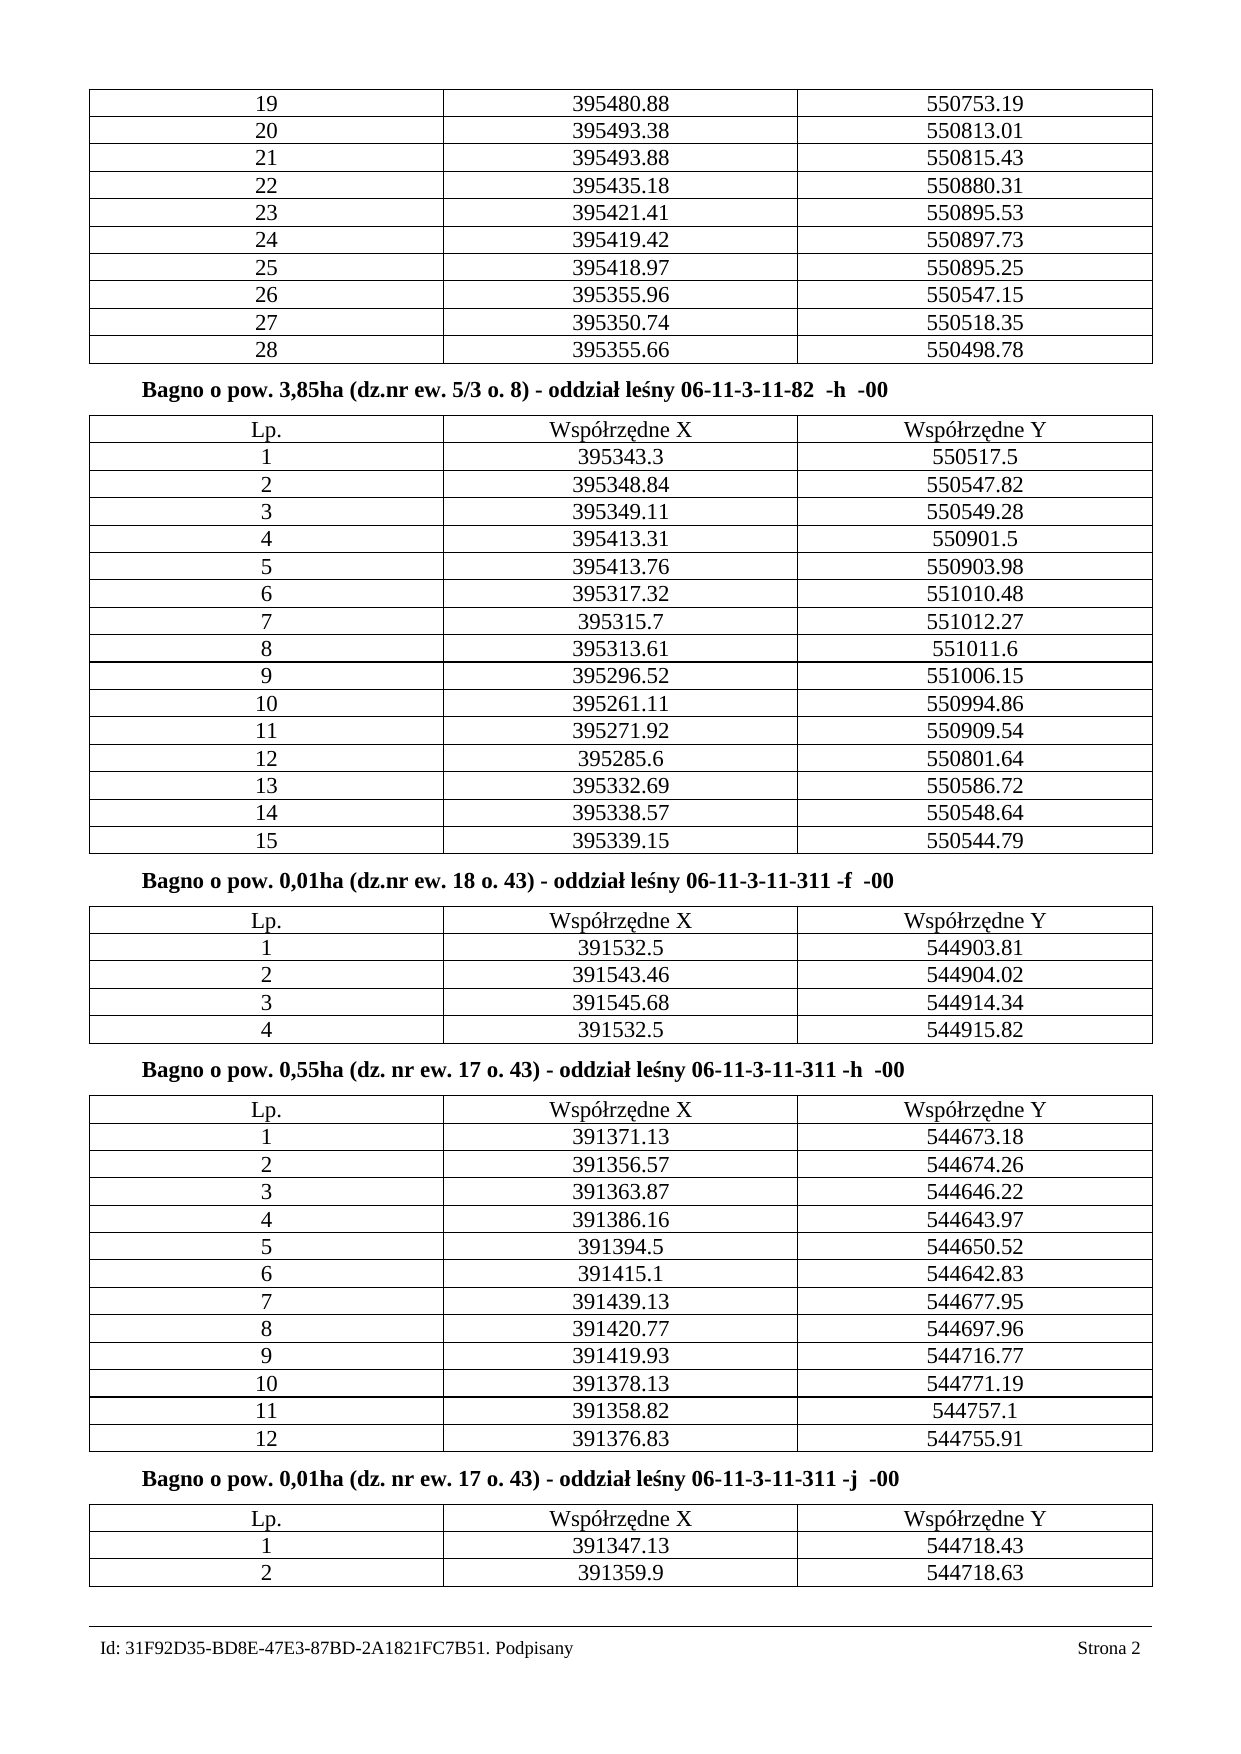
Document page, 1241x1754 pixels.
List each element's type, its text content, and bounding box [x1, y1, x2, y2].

table_cell 3 [90, 989, 443, 1015]
text Bagno o pow. 3,85ha (dz.nr ew. 5/3 o. 8) - oddział leśny 06-11-3-11-82 -h -00 [118, 376, 1152, 402]
table_cell 1 [90, 1532, 443, 1558]
table_cell 6 [90, 1260, 443, 1287]
table_cell 544716.77 [798, 1343, 1152, 1369]
table_cell 13 [90, 772, 443, 798]
table_header Współrzędne X [444, 907, 797, 933]
table_cell 395317.32 [444, 580, 797, 607]
table_cell 395493.38 [444, 117, 797, 143]
table_cell 544755.91 [798, 1425, 1152, 1451]
table_cell 10 [90, 690, 443, 716]
table_cell 395338.57 [444, 800, 797, 826]
table_header Współrzędne X [444, 416, 797, 442]
table_cell 395313.61 [444, 635, 797, 661]
table_cell 544904.02 [798, 961, 1152, 988]
table_cell 551010.48 [798, 580, 1152, 607]
table_cell 1 [90, 1124, 443, 1150]
table_cell 395413.76 [444, 553, 797, 579]
table_cell 12 [90, 1425, 443, 1451]
table_cell 11 [90, 1398, 443, 1424]
table_cell 391532.5 [444, 934, 797, 960]
table_cell 5 [90, 553, 443, 579]
table_cell 550895.25 [798, 254, 1152, 280]
table_cell 544697.96 [798, 1315, 1152, 1342]
table_cell 391359.9 [444, 1559, 797, 1586]
table_cell 22 [90, 172, 443, 198]
table_cell 544718.63 [798, 1559, 1152, 1586]
table_cell 391347.13 [444, 1532, 797, 1558]
table_cell 550880.31 [798, 172, 1152, 198]
table_cell 391532.5 [444, 1016, 797, 1043]
table_cell 550544.79 [798, 827, 1152, 853]
table_cell 544914.34 [798, 989, 1152, 1015]
table_cell 544642.83 [798, 1260, 1152, 1287]
table_cell 395315.7 [444, 608, 797, 634]
table_cell 28 [90, 336, 443, 362]
table_cell 544646.22 [798, 1178, 1152, 1204]
table_cell 391376.83 [444, 1425, 797, 1451]
table_cell 9 [90, 663, 443, 689]
table_cell 391415.1 [444, 1260, 797, 1287]
table_cell 544674.26 [798, 1151, 1152, 1177]
table_cell 3 [90, 1178, 443, 1204]
table_cell 21 [90, 144, 443, 171]
table_cell 27 [90, 309, 443, 335]
table_cell 391378.13 [444, 1370, 797, 1396]
table_cell 544718.43 [798, 1532, 1152, 1558]
table_cell 395285.6 [444, 745, 797, 771]
table_cell 5 [90, 1233, 443, 1259]
table_cell 395480.88 [444, 90, 797, 116]
table_cell 395332.69 [444, 772, 797, 798]
table_cell 544673.18 [798, 1124, 1152, 1150]
table_cell 550897.73 [798, 227, 1152, 253]
table_cell 395355.96 [444, 281, 797, 308]
text Bagno o pow. 0,01ha (dz.nr ew. 18 o. 43) - oddział leśny 06-11-3-11-311 -f -00 [118, 867, 1152, 893]
table_cell 544771.19 [798, 1370, 1152, 1396]
text Bagno o pow. 0,01ha (dz. nr ew. 17 o. 43) - oddział leśny 06-11-3-11-311 -j -00 [118, 1465, 1152, 1491]
table_header Lp. [90, 1505, 443, 1531]
table_cell 544650.52 [798, 1233, 1152, 1259]
table_header Lp. [90, 416, 443, 442]
table_cell 550994.86 [798, 690, 1152, 716]
table_header Współrzędne Y [798, 1505, 1152, 1531]
table_cell 4 [90, 1206, 443, 1232]
table_cell 395349.11 [444, 498, 797, 524]
table_cell 4 [90, 1016, 443, 1043]
table_cell 391419.93 [444, 1343, 797, 1369]
table_cell 6 [90, 580, 443, 607]
table_cell 550813.01 [798, 117, 1152, 143]
table_cell 2 [90, 961, 443, 988]
table_cell 25 [90, 254, 443, 280]
table_cell 544757.1 [798, 1398, 1152, 1424]
table_cell 395421.41 [444, 199, 797, 226]
table_cell 1 [90, 443, 443, 470]
table_cell 544677.95 [798, 1288, 1152, 1314]
table_cell 395261.11 [444, 690, 797, 716]
table_cell 550753.19 [798, 90, 1152, 116]
table_header Lp. [90, 1096, 443, 1122]
table_header Współrzędne Y [798, 1096, 1152, 1122]
table_cell 391371.13 [444, 1124, 797, 1150]
table_cell 395296.52 [444, 663, 797, 689]
table_cell 11 [90, 717, 443, 744]
table_cell 395493.88 [444, 144, 797, 171]
table_cell 550549.28 [798, 498, 1152, 524]
table_cell 551011.6 [798, 635, 1152, 661]
table_cell 551006.15 [798, 663, 1152, 689]
table_header Współrzędne X [444, 1505, 797, 1531]
table_cell 550895.53 [798, 199, 1152, 226]
table_cell 550547.15 [798, 281, 1152, 308]
table_cell 1 [90, 934, 443, 960]
table_cell 395350.74 [444, 309, 797, 335]
table_cell 550901.5 [798, 526, 1152, 552]
table_header Współrzędne Y [798, 416, 1152, 442]
table_cell 550801.64 [798, 745, 1152, 771]
table_header Lp. [90, 907, 443, 933]
table_cell 395435.18 [444, 172, 797, 198]
table_cell 395348.84 [444, 471, 797, 497]
table_cell 4 [90, 526, 443, 552]
table_cell 2 [90, 1151, 443, 1177]
table_cell 391420.77 [444, 1315, 797, 1342]
table_cell 391363.87 [444, 1178, 797, 1204]
table_cell 2 [90, 471, 443, 497]
table_cell 14 [90, 800, 443, 826]
table_cell 395418.97 [444, 254, 797, 280]
table_cell 391356.57 [444, 1151, 797, 1177]
table_cell 391439.13 [444, 1288, 797, 1314]
table_cell 2 [90, 1559, 443, 1586]
table_cell 550909.54 [798, 717, 1152, 744]
table_cell 550498.78 [798, 336, 1152, 362]
table_cell 26 [90, 281, 443, 308]
table_cell 8 [90, 635, 443, 661]
table_cell 544643.97 [798, 1206, 1152, 1232]
table_cell 551012.27 [798, 608, 1152, 634]
table_cell 550903.98 [798, 553, 1152, 579]
table_cell 24 [90, 227, 443, 253]
table_cell 544903.81 [798, 934, 1152, 960]
table_cell 550548.64 [798, 800, 1152, 826]
table_cell 395339.15 [444, 827, 797, 853]
table_cell 19 [90, 90, 443, 116]
table_cell 20 [90, 117, 443, 143]
table_cell 391358.82 [444, 1398, 797, 1424]
table_cell 15 [90, 827, 443, 853]
table_cell 395419.42 [444, 227, 797, 253]
table_cell 9 [90, 1343, 443, 1369]
table_cell 395355.66 [444, 336, 797, 362]
table_cell 395413.31 [444, 526, 797, 552]
table_cell 391545.68 [444, 989, 797, 1015]
table_cell 7 [90, 608, 443, 634]
table_cell 550815.43 [798, 144, 1152, 171]
table_cell 544915.82 [798, 1016, 1152, 1043]
table_header Współrzędne Y [798, 907, 1152, 933]
table_cell 3 [90, 498, 443, 524]
table_cell 391386.16 [444, 1206, 797, 1232]
table_cell 10 [90, 1370, 443, 1396]
table_cell 395343.3 [444, 443, 797, 470]
table_cell 395271.92 [444, 717, 797, 744]
table_cell 391543.46 [444, 961, 797, 988]
table_cell 550547.82 [798, 471, 1152, 497]
text Bagno o pow. 0,55ha (dz. nr ew. 17 o. 43) - oddział leśny 06-11-3-11-311 -h -00 [118, 1056, 1152, 1082]
table_cell 550517.5 [798, 443, 1152, 470]
table_cell 8 [90, 1315, 443, 1342]
table_cell 7 [90, 1288, 443, 1314]
table_cell 550518.35 [798, 309, 1152, 335]
table_cell 550586.72 [798, 772, 1152, 798]
table_header Współrzędne X [444, 1096, 797, 1122]
table_cell 23 [90, 199, 443, 226]
table_cell 12 [90, 745, 443, 771]
table_cell 391394.5 [444, 1233, 797, 1259]
